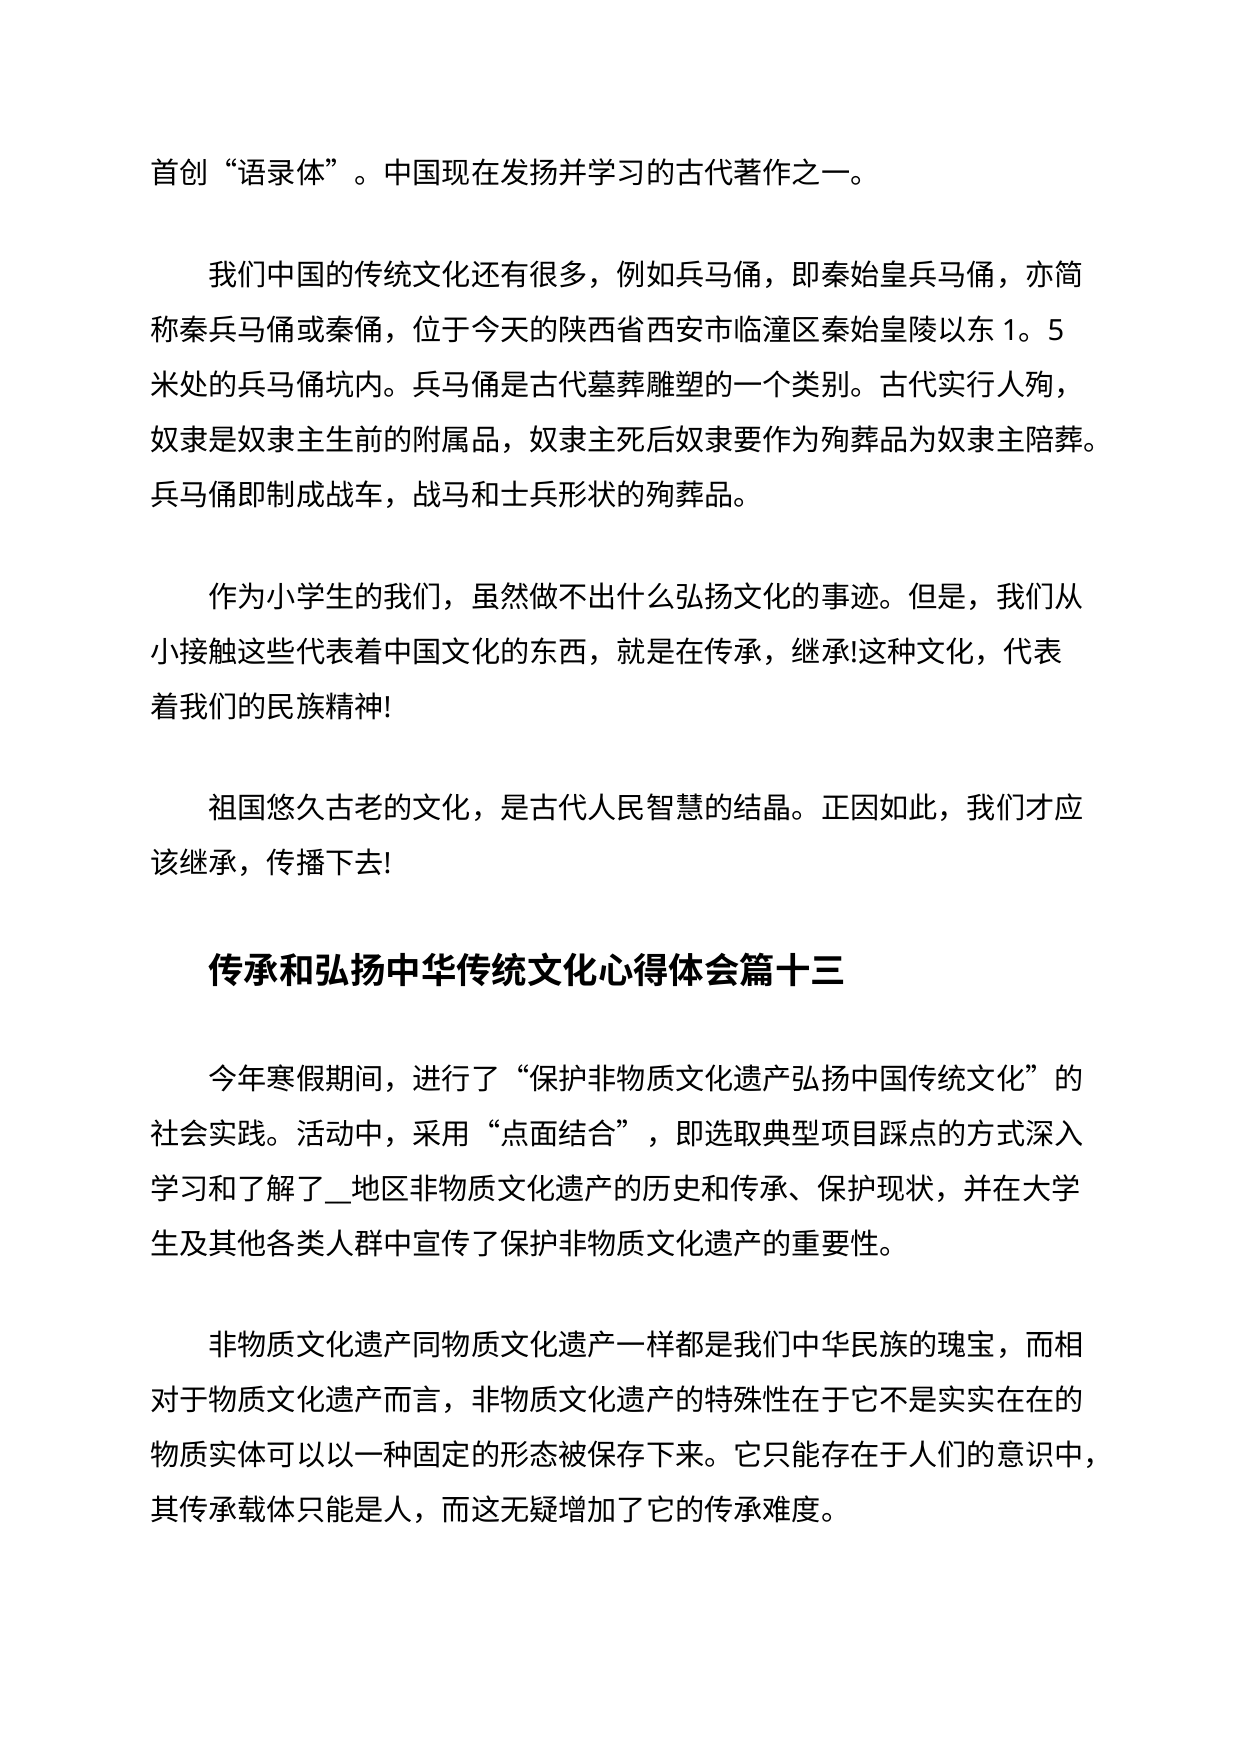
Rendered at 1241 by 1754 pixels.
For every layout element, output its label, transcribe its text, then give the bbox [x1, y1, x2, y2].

text 非物质文化遗产同物质文化遗产一样都是我们中华民族的瑰宝，而相对于物质文化遗产而言，非物质文化遗产的特殊性在于它不是实实在在的物质实体可以以一种固定的形态被保存下来。它只能存在于人们的意识中，其传承载体只能是人，而这无疑增加了它的传承难度。 [150, 1322, 1090, 1529]
text 祖国悠久古老的文化，是古代人民智慧的结晶。正因如此，我们才应该继承，传播下去! [150, 785, 1090, 882]
text 传承和弘扬中华传统文化心得体会篇十三 [150, 942, 1090, 993]
text 我们中国的传统文化还有很多，例如兵马俑，即秦始皇兵马俑，亦简称秦兵马俑或秦俑，位于今天的陕西省西安市临潼区秦始皇陵以东1。5米处的兵马俑坑内。兵马俑是古代墓葬雕塑的一个类别。古代实行人殉，奴隶是奴隶主生前的附属品，奴隶主死后奴隶要作为殉葬品为奴隶主陪葬。兵马俑即制成战车，战马和士兵形状的殉葬品。 [150, 252, 1090, 514]
text 作为小学生的我们，虽然做不出什么弘扬文化的事迹。但是，我们从小接触这些代表着中国文化的东西，就是在传承，继承!这种文化，代表着我们的民族精神! [150, 573, 1090, 726]
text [150, 150, 1090, 192]
text 今年寒假期间，进行了“保护非物质文化遗产弘扬中国传统文化”的社会实践。活动中，采用“点面结合”，即选取典型项目踩点的方式深入学习和了解了__地区非物质文化遗产的历史和传承、保护现状，并在大学生及其他各类人群中宣传了保护非物质文化遗产的重要性。 [150, 1055, 1090, 1262]
